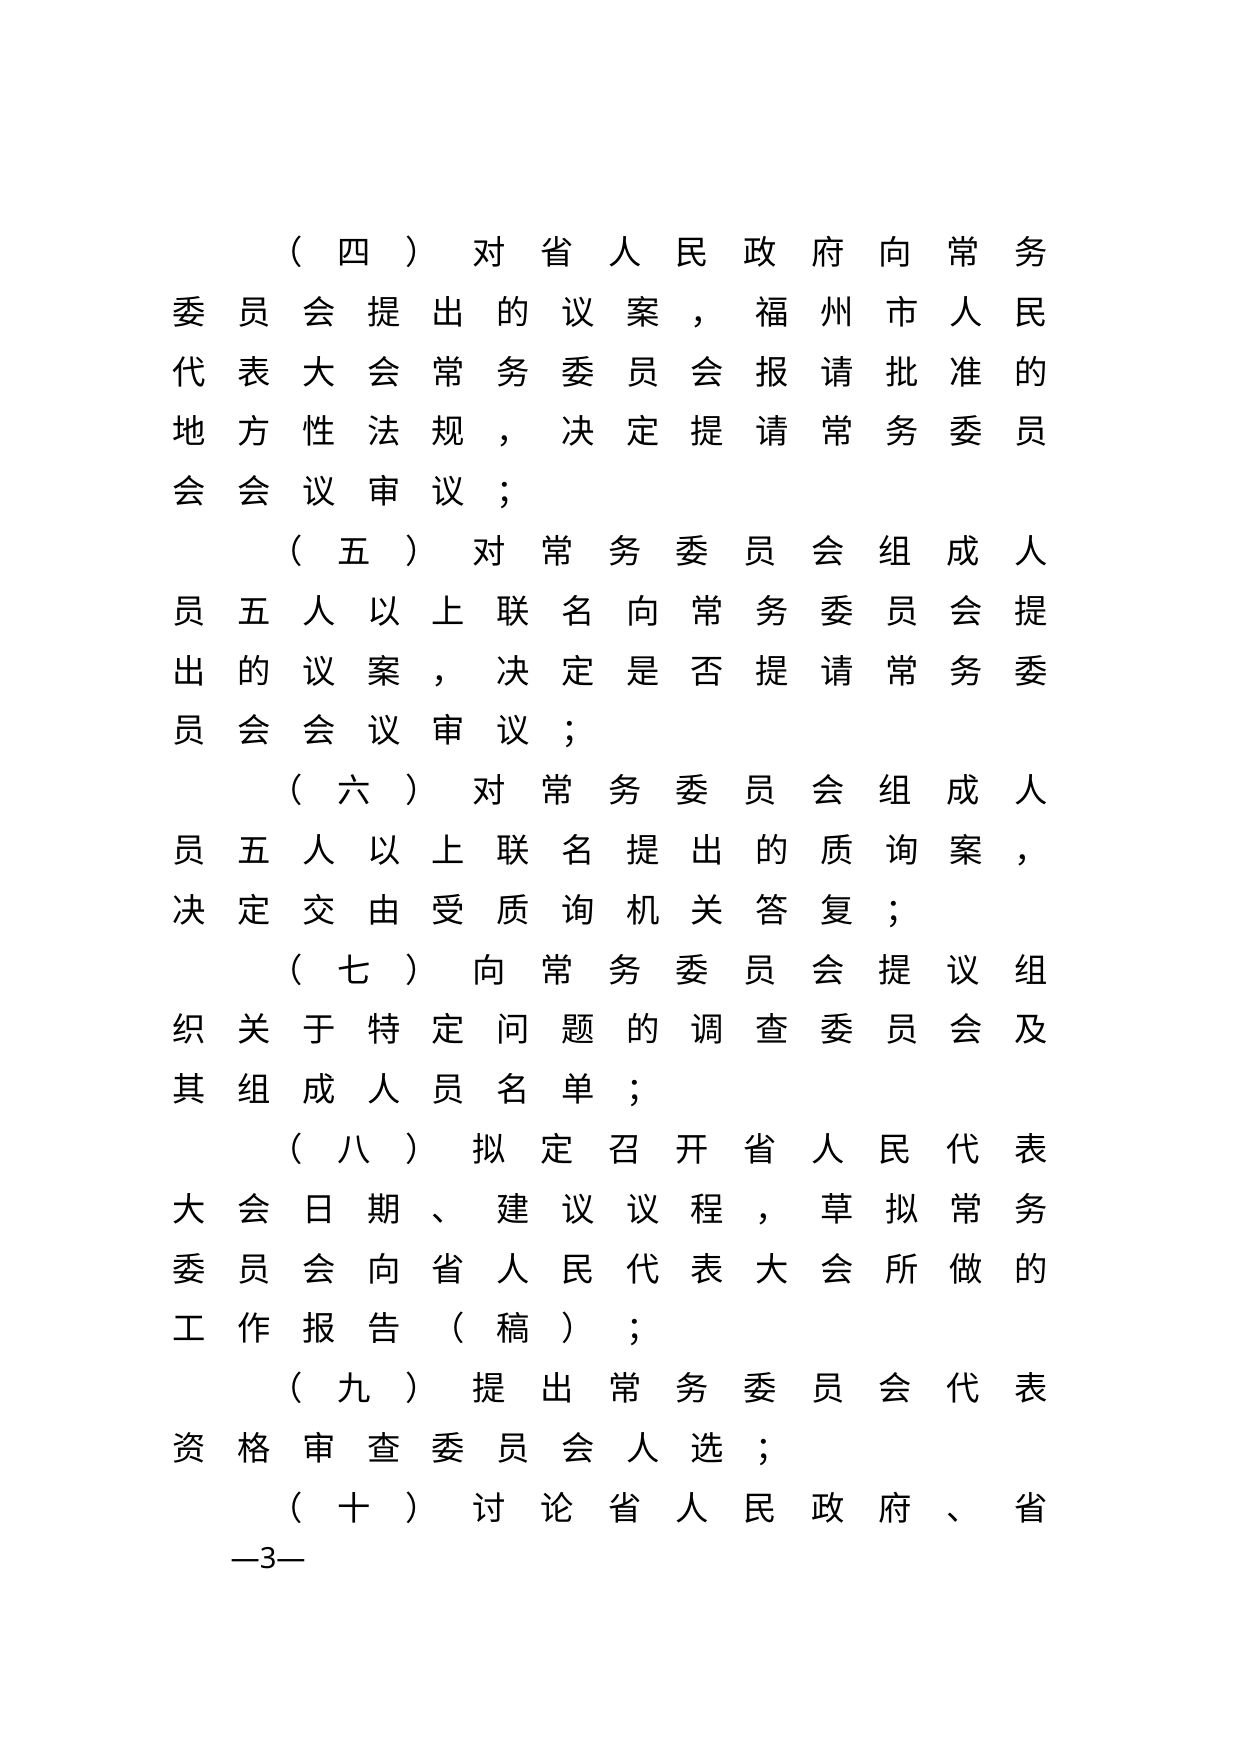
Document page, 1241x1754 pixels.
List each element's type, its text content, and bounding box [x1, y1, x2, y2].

text （五）对常务委员会组成人员五人以上联名向常务委员会提出的议案，决定是否提请常务委员会会议审议； [172, 519, 1079, 758]
text （六）对常务委员会组成人员五人以上联名提出的质询案，决定交由受质询机关答复； [172, 758, 1079, 938]
text （八）拟定召开省人民代表大会日期、建议议程，草拟常务委员会向省人民代表大会所做的工作报告（稿）； [172, 1117, 1079, 1356]
text （四）对省人民政府向常务委员会提出的议案，福州市人民代表大会常务委员会报请批准的地方性法规，决定提请常务委员会会议审议； [172, 220, 1079, 519]
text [172, 1476, 1079, 1536]
text （九）提出常务委员会代表资格审查委员会人选； [172, 1356, 1079, 1476]
text （七）向常务委员会提议组织关于特定问题的调查委员会及其组成人员名单； [172, 938, 1079, 1117]
